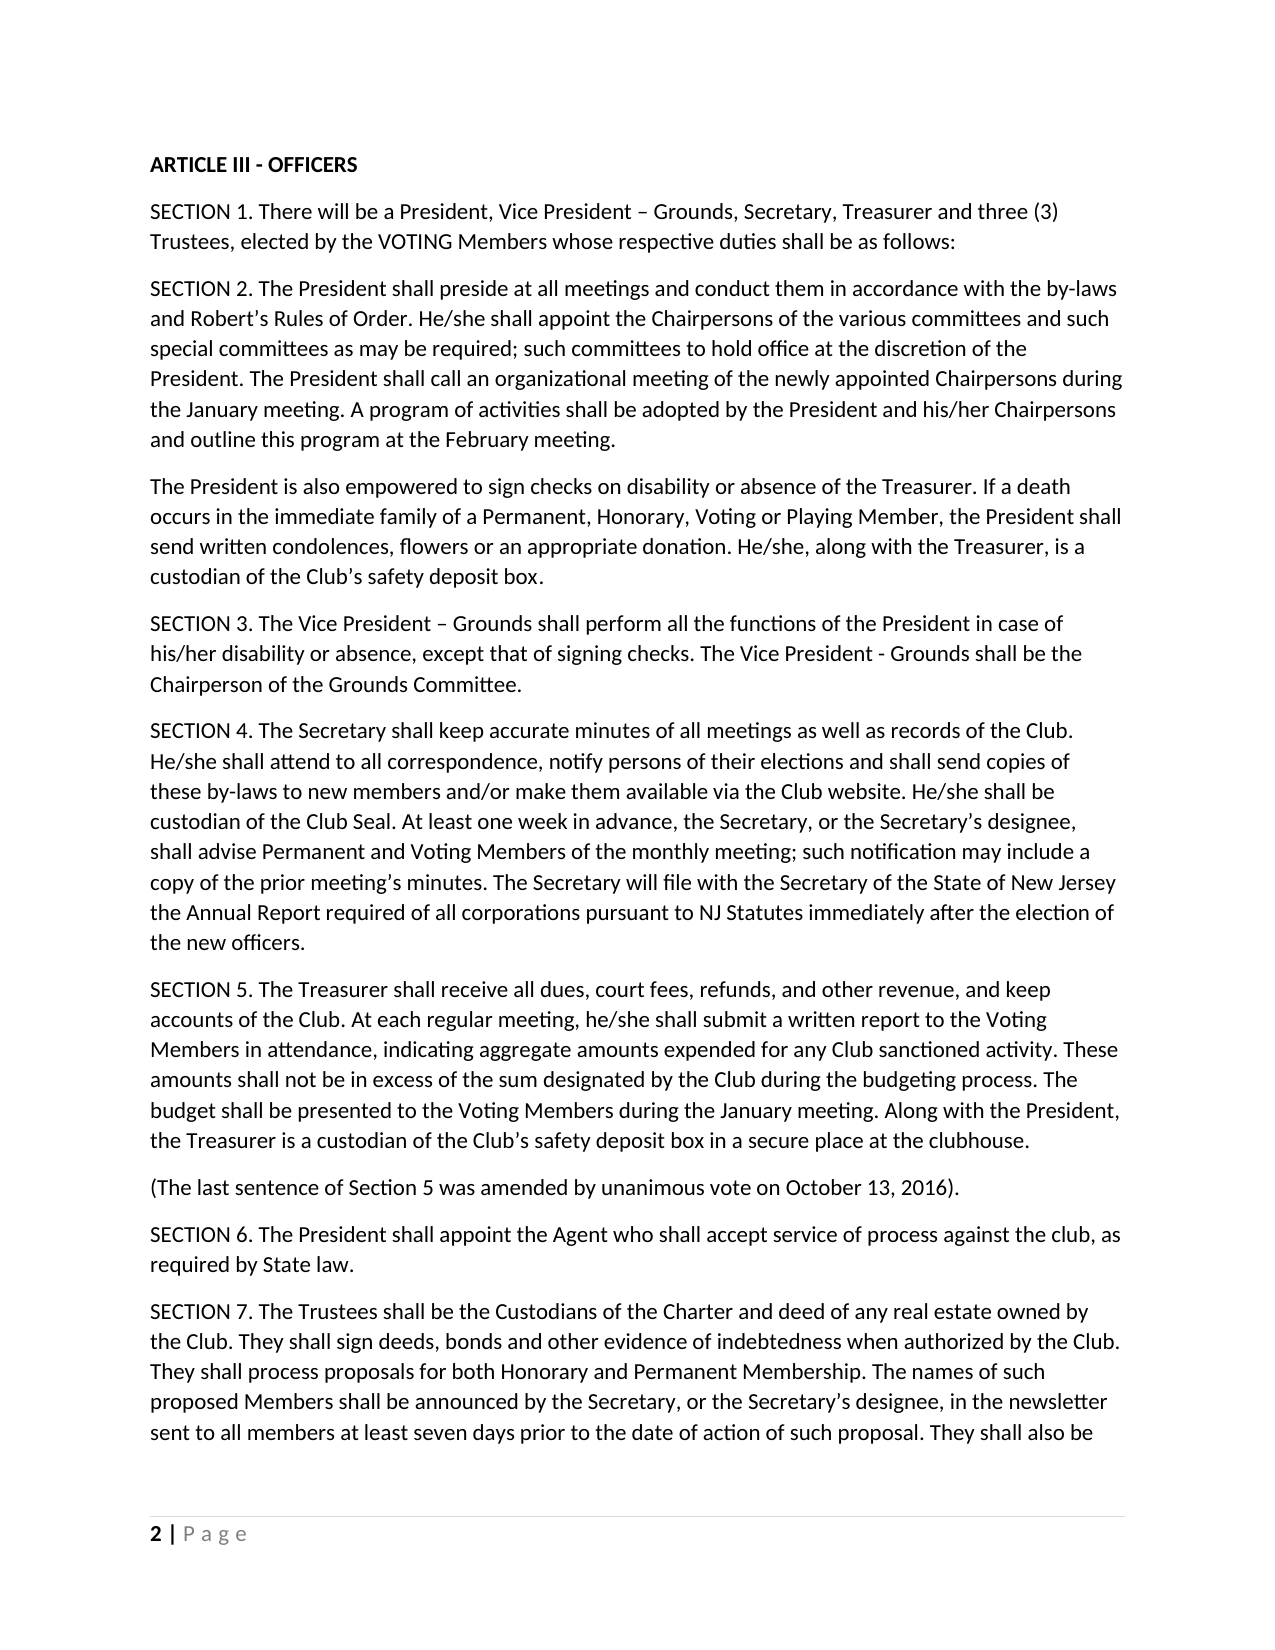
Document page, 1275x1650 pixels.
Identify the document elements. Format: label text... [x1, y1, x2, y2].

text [150, 1297, 1125, 1446]
text SECTION 3. The Vice President – Grounds shall perform all the functions of the President in case of his/her disability or absence, except that of signing checks. The Vice President - Grounds shall be the Chairperson of the Grounds Committee. [150, 609, 1125, 698]
text SECTION 5. The Treasurer shall receive all dues, court fees, refunds, and other revenue, and keep accounts of the Club. At each regular meeting, he/she shall submit a written report to the Voting Members in attendance, indicating aggregate amounts expended for any Club sanctioned activity. These amounts shall not be in excess of the sum designated by the Club during the budgeting process. The budget shall be presented to the Voting Members during the January meeting. Along with the President, the Treasurer is a custodian of the Club’s safety deposit box in a secure place at the clubhouse. [150, 975, 1125, 1154]
text ARTICLE III - OFFICERS [150, 150, 1125, 178]
text SECTION 1. There will be a President, Vice President – Grounds, Secretary, Treasurer and three (3) Trustees, elected by the VOTING Members whose respective duties shall be as follows: [150, 197, 1125, 255]
text SECTION 6. The President shall appoint the Agent who shall accept service of process against the club, as required by State law. [150, 1220, 1125, 1278]
text SECTION 2. The President shall preside at all meetings and conduct them in accordance with the by-laws and Robert’s Rules of Order. He/she shall appoint the Chairpersons of the various committees and such special committees as may be required; such committees to hold office at the discretion of the President. The President shall call an organizational meeting of the newly appointed Chairpersons during the January meeting. A program of activities shall be adopted by the President and his/her Chairpersons and outline this program at the February meeting. [150, 274, 1125, 453]
text The President is also empowered to sign checks on disability or absence of the Treasurer. If a death occurs in the immediate family of a Permanent, Honorary, Voting or Playing Member, the President shall send written condolences, flowers or an appropriate donation. He/she, along with the Treasurer, is a custodian of the Club’s safety deposit box. [150, 472, 1125, 591]
text (The last sentence of Section 5 was amended by unanimous vote on October 13, 2016). [150, 1173, 1125, 1201]
text SECTION 4. The Secretary shall keep accurate minutes of all meetings as well as records of the Club. He/she shall attend to all correspondence, notify persons of their elections and shall send copies of these by-laws to new members and/or make them available via the Club website. He/she shall be custodian of the Club Seal. At least one week in advance, the Secretary, or the Secretary’s designee, shall advise Permanent and Voting Members of the monthly meeting; such notification may include a copy of the prior meeting’s minutes. The Secretary will file with the Secretary of the State of New Jersey the Annual Report required of all corporations pursuant to NJ Statutes immediately after the election of the new officers. [150, 717, 1125, 956]
